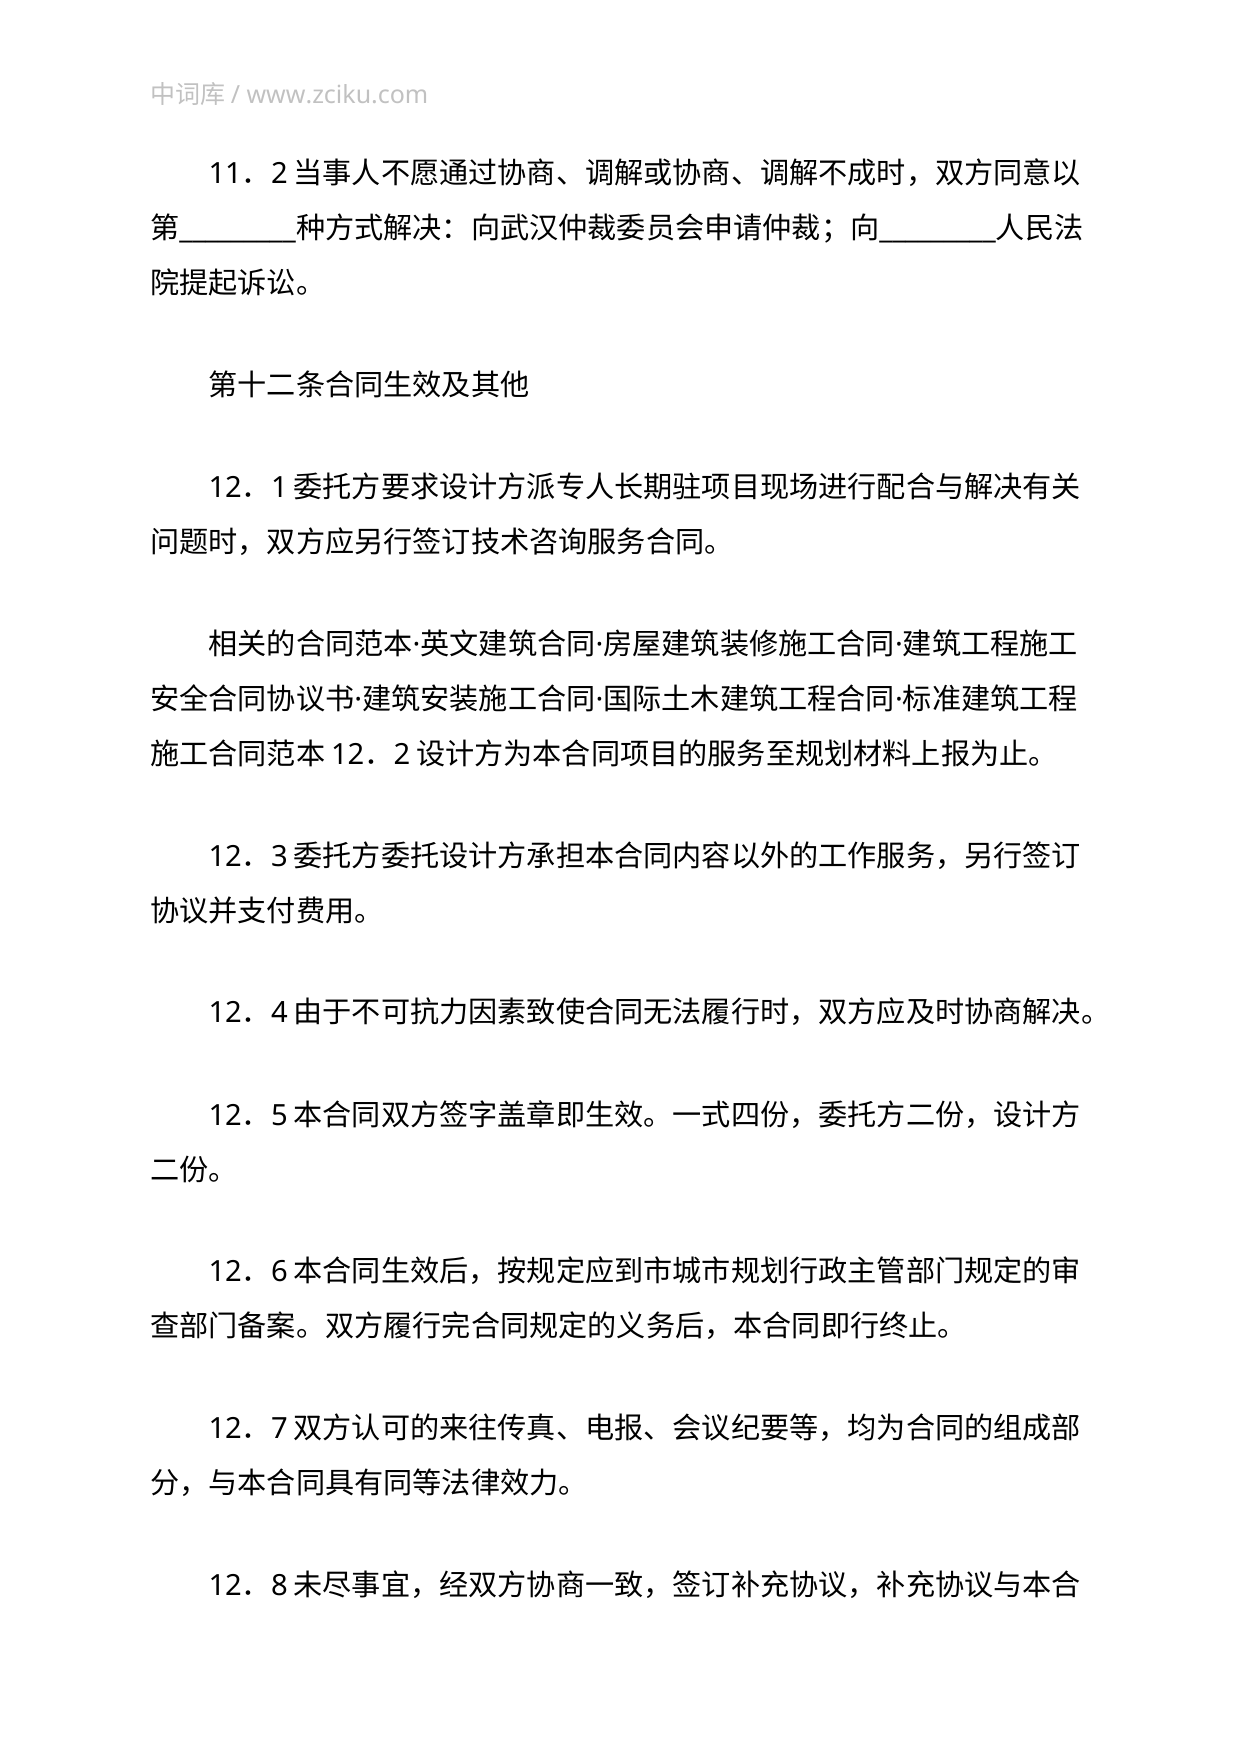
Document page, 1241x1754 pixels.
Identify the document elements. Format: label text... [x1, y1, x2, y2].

text 第十二条合同生效及其他 [150, 362, 1090, 404]
text 12．3委托方委托设计方承担本合同内容以外的工作服务，另行签订协议并支付费用。 [150, 832, 1090, 929]
text 12．7双方认可的来往传真、电报、会议纪要等，均为合同的组成部分，与本合同具有同等法律效力。 [150, 1404, 1090, 1502]
text 相关的合同范本·英文建筑合同·房屋建筑装修施工合同·建筑工程施工安全合同协议书·建筑安装施工合同·国际土木建筑工程合同·标准建筑工程施工合同范本12．2设计方为本合同项目的服务至规划材料上报为止。 [150, 620, 1090, 773]
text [150, 1561, 1090, 1604]
text 12．5本合同双方签字盖章即生效。一式四份，委托方二份，设计方二份。 [150, 1091, 1090, 1188]
text 12．6本合同生效后，按规定应到市城市规划行政主管部门规定的审查部门备案。双方履行完合同规定的义务后，本合同即行终止。 [150, 1248, 1090, 1345]
text 12．4由于不可抗力因素致使合同无法履行时，双方应及时协商解决。 [150, 989, 1090, 1031]
text 11．2当事人不愿通过协商、调解或协商、调解不成时，双方同意以第_________种方式解决：向武汉仲裁委员会申请仲裁；向_________人民法院提起诉讼。 [150, 150, 1090, 302]
text 12．1委托方要求设计方派专人长期驻项目现场进行配合与解决有关问题时，双方应另行签订技术咨询服务合同。 [150, 463, 1090, 561]
